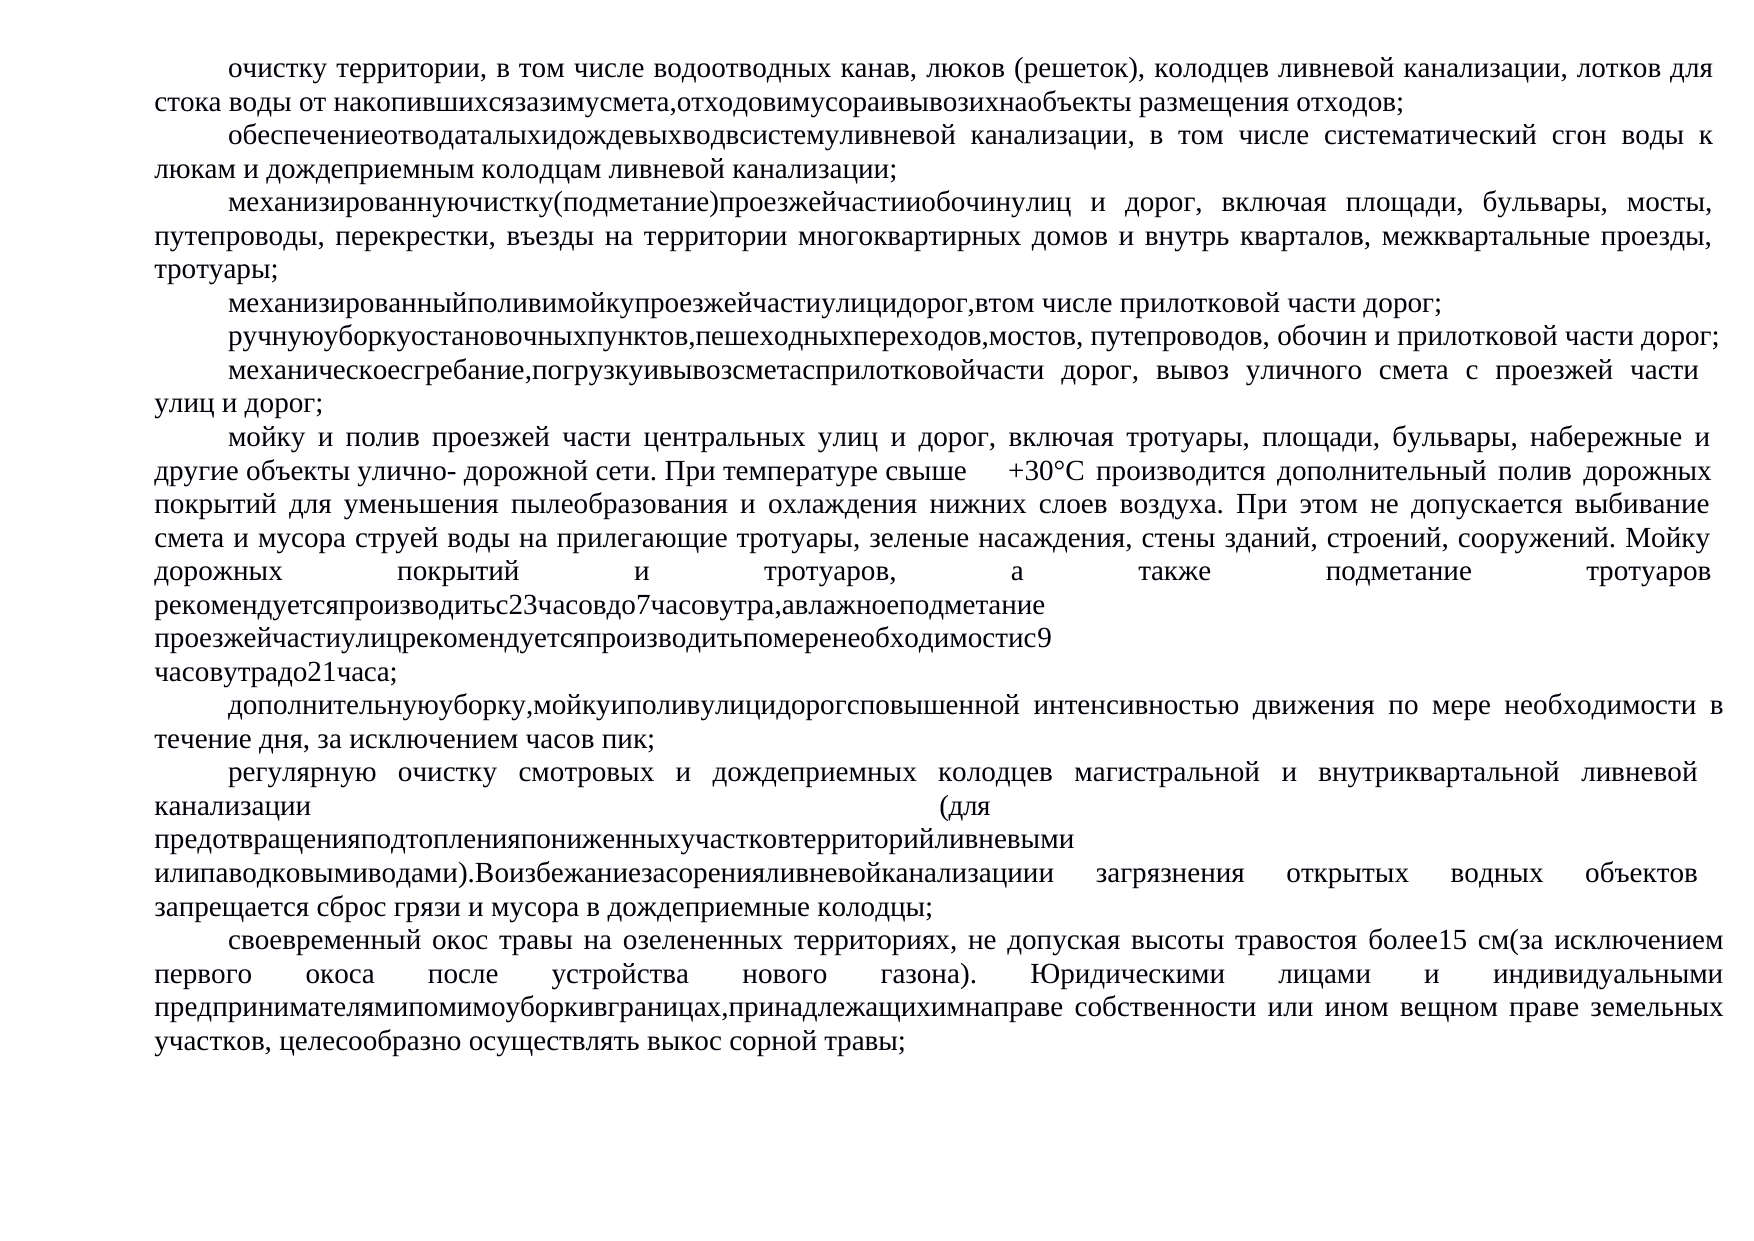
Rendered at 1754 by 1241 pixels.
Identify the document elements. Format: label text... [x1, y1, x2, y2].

text проезжейчастиулицрекомендуетсяпроизводитьпомеренеобходимостис9 [154, 620, 1725, 654]
text часовутрадо21часа; [154, 654, 1725, 687]
text механизированнуючистку(подметание)проезжейчастииобочинулиц и дорог, включая площади, бульвары, мосты, путепроводы, перекрестки, въезды на территории многоквартирных домов и внутрь кварталов, межквартальные проезды, тротуары; [154, 184, 1713, 285]
text своевременный окос травы на озелененных территориях, не допуская высоты травостоя более15 см(за исключением первого окоса после устройства нового газона). Юридическими лицами и индивидуальными предпринимателямипомимоуборкивграницах,принадлежащихимнаправе собственности или ином вещном праве земельных участков, целесообразно осуществлять выкос сорной травы; [154, 922, 1725, 1056]
text ручнуюуборкуостановочныхпунктов,пешеходныхпереходов,мостов, путепроводов, обочин и прилотковой части дорог; [154, 318, 1725, 352]
text механизированныйполивимойкупроезжейчастиулицидорог,втом числе прилотковой части дорог; [154, 285, 1725, 318]
text обеспечениеотводаталыхидождевыхводвсистемуливневой канализации, в том числе систематический сгон воды к люкам и дождеприемным колодцам ливневой канализации; [154, 117, 1714, 184]
text регулярную очистку смотровых и дождеприемных колодцев магистральной и внутриквартальной ливневой канализации (для предотвращенияподтопленияпониженныхучастковтерриторийливневыми илипаводковымиводами).Воизбежаниезасоренияливневойканализациии загрязнения открытых водных объектов запрещается сброс грязи и мусора в дождеприемные колодцы; [154, 754, 1699, 922]
text механическоесгребание,погрузкуивывозсметасприлотковойчасти дорог, вывоз уличного смета с проезжей части улиц и дорог; [154, 352, 1700, 419]
text дополнительнуюуборку,мойкуиполивулицидорогсповышенной интенсивностью движения по мере необходимости в течение дня, за исключением часов пик; [154, 687, 1725, 754]
text мойку и полив проезжей части центральных улиц и дорог, включая тротуары, площади, бульвары, набережные и другие объекты улично- дорожной сети. При температуре свыше +30°C производится дополнительный полив дорожных покрытий для уменьшения пылеобразования и охлаждения нижних слоев воздуха. При этом не допускается выбивание смета и мусора струей воды на прилегающие тротуары, зеленые насаждения, стены зданий, строений, сооружений. Мойку дорожных покрытий и тротуаров, а также подметание тротуаров рекомендуетсяпроизводитьс23часовдо7часовутра,авлажноеподметание [154, 419, 1712, 620]
text очистку территории, в том числе водоотводных канав, люков (решеток), колодцев ливневой канализации, лотков для стока воды от накопившихсязазимусмета,отходовимусораивывозихнаобъекты размещения отходов; [154, 50, 1714, 117]
